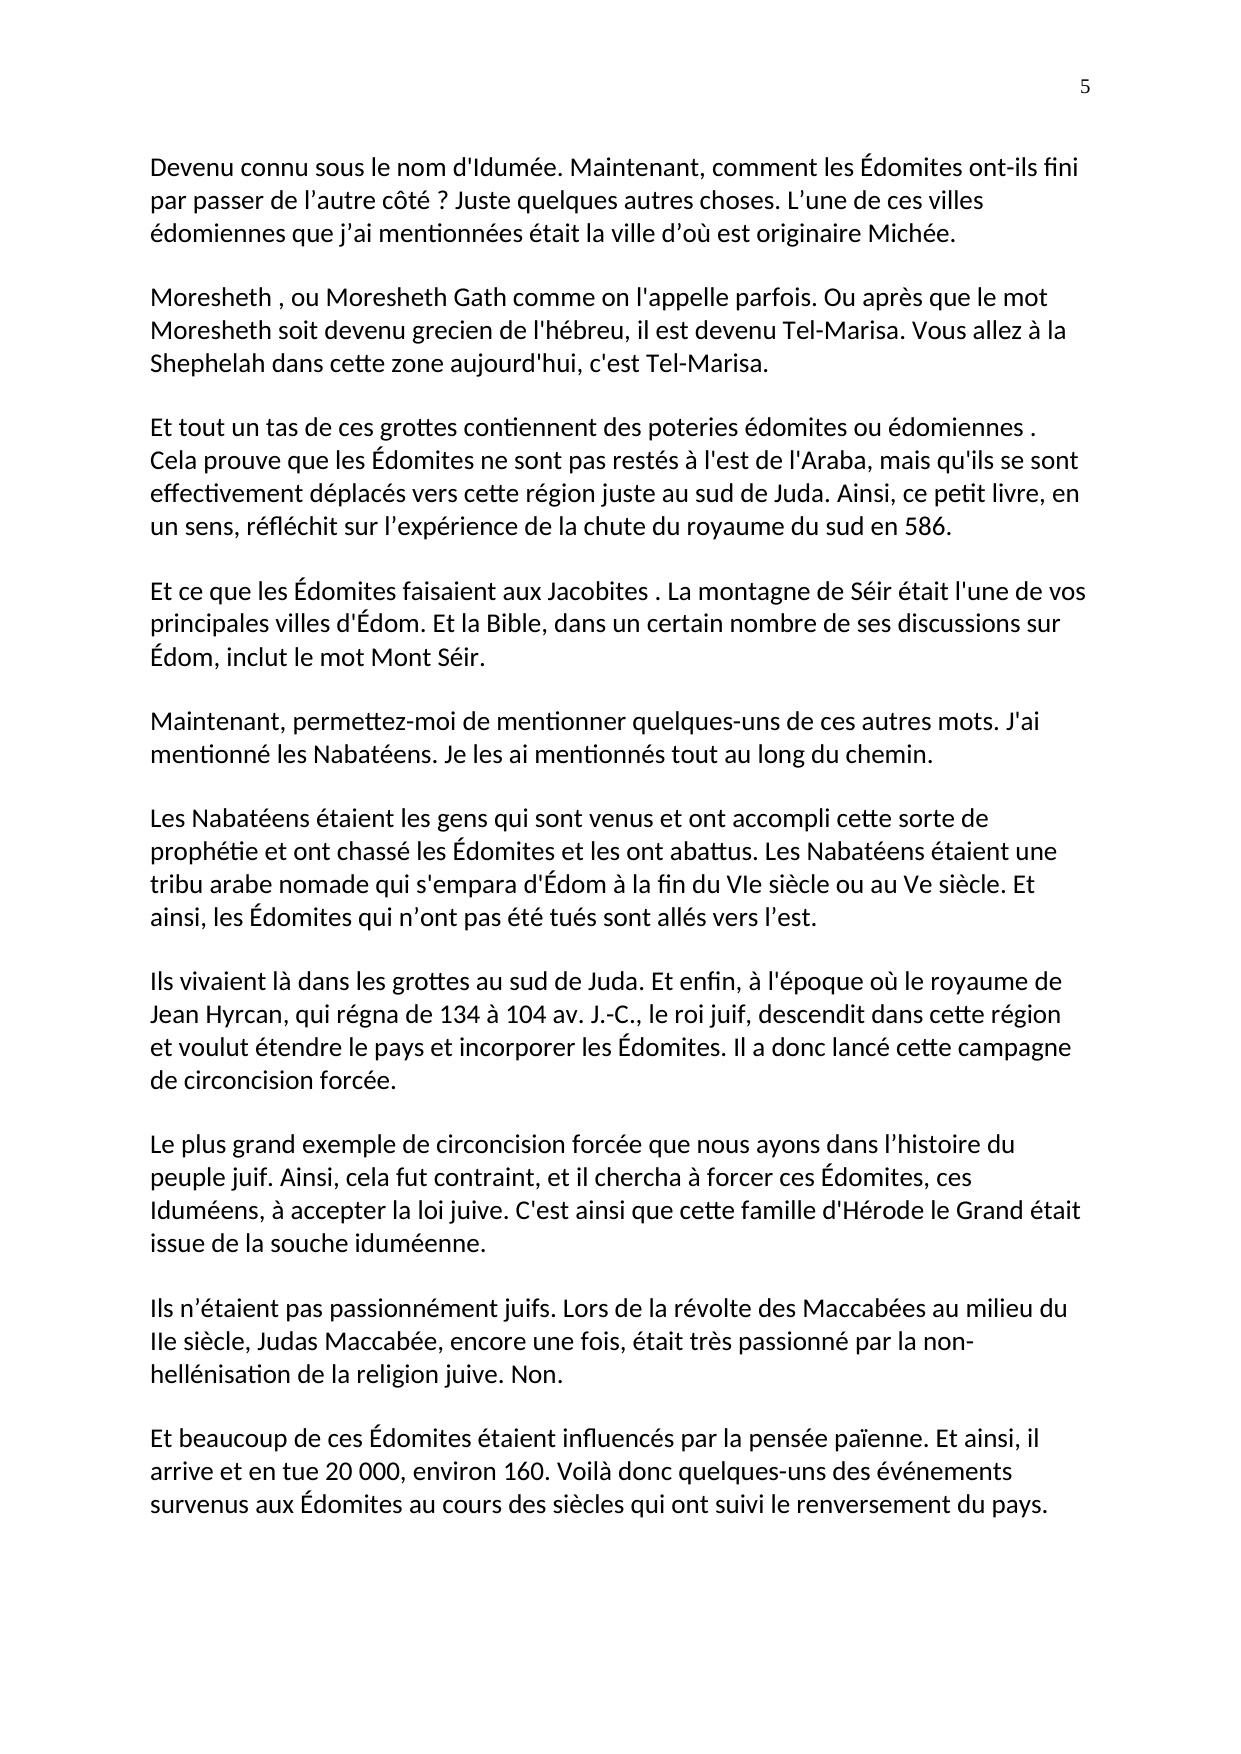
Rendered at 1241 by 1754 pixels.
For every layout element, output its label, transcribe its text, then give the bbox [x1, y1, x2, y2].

text Maintenant, permettez-moi de mentionner quelques-uns de ces autres mots. J'ai mentionné les Nabatéens. Je les ai mentionnés tout au long du chemin. [150, 704, 1090, 770]
text Et tout un tas de ces grottes contiennent des poteries édomites ou édomiennes . Cela prouve que les Édomites ne sont pas restés à l'est de l'Araba, mais qu'ils se sont effectivement déplacés vers cette région juste au sud de Juda. Ainsi, ce petit livre, en un sens, réfléchit sur l’expérience de la chute du royaume du sud en 586. [150, 410, 1090, 542]
text Le plus grand exemple de circoncision forcée que nous ayons dans l’histoire du peuple juif. Ainsi, cela fut contraint, et il chercha à forcer ces Édomites, ces Iduméens, à accepter la loi juive. C'est ainsi que cette famille d'Hérode le Grand était issue de la souche iduméenne. [150, 1127, 1090, 1259]
text Ils vivaient là dans les grottes au sud de Juda. Et enfin, à l'époque où le royaume de Jean Hyrcan, qui régna de 134 à 104 av. J.-C., le roi juif, descendit dans cette région et voulut étendre le pays et incorporer les Édomites. Il a donc lancé cette campagne de circoncision forcée. [150, 964, 1090, 1096]
text Et ce que les Édomites faisaient aux Jacobites . La montagne de Séir était l'une de vos principales villes d'Édom. Et la Bible, dans un certain nombre de ses discussions sur Édom, inclut le mot Mont Séir. [150, 574, 1090, 673]
text Ils n’étaient pas passionnément juifs. Lors de la révolte des Maccabées au milieu du IIe siècle, Judas Maccabée, encore une fois, était très passionné par la non-hellénisation de la religion juive. Non. [150, 1291, 1090, 1390]
text Moresheth , ou Moresheth Gath comme on l'appelle parfois. Ou après que le mot Moresheth soit devenu grecien de l'hébreu, il est devenu Tel-Marisa. Vous allez à la Shephelah dans cette zone aujourd'hui, c'est Tel-Marisa. [150, 280, 1090, 379]
text Les Nabatéens étaient les gens qui sont venus et ont accompli cette sorte de prophétie et ont chassé les Édomites et les ont abattus. Les Nabatéens étaient une tribu arabe nomade qui s'empara d'Édom à la fin du VIe siècle ou au Ve siècle. Et ainsi, les Édomites qui n’ont pas été tués sont allés vers l’est. [150, 801, 1090, 933]
text Et beaucoup de ces Édomites étaient influencés par la pensée païenne. Et ainsi, il arrive et en tue 20 000, environ 160. Voilà donc quelques-uns des événements survenus aux Édomites au cours des siècles qui ont suivi le renversement du pays. [150, 1421, 1090, 1520]
text Devenu connu sous le nom d'Idumée. Maintenant, comment les Édomites ont-ils fini par passer de l’autre côté ? Juste quelques autres choses. L’une de ces villes édomiennes que j’ai mentionnées était la ville d’où est originaire Michée. [150, 150, 1090, 249]
